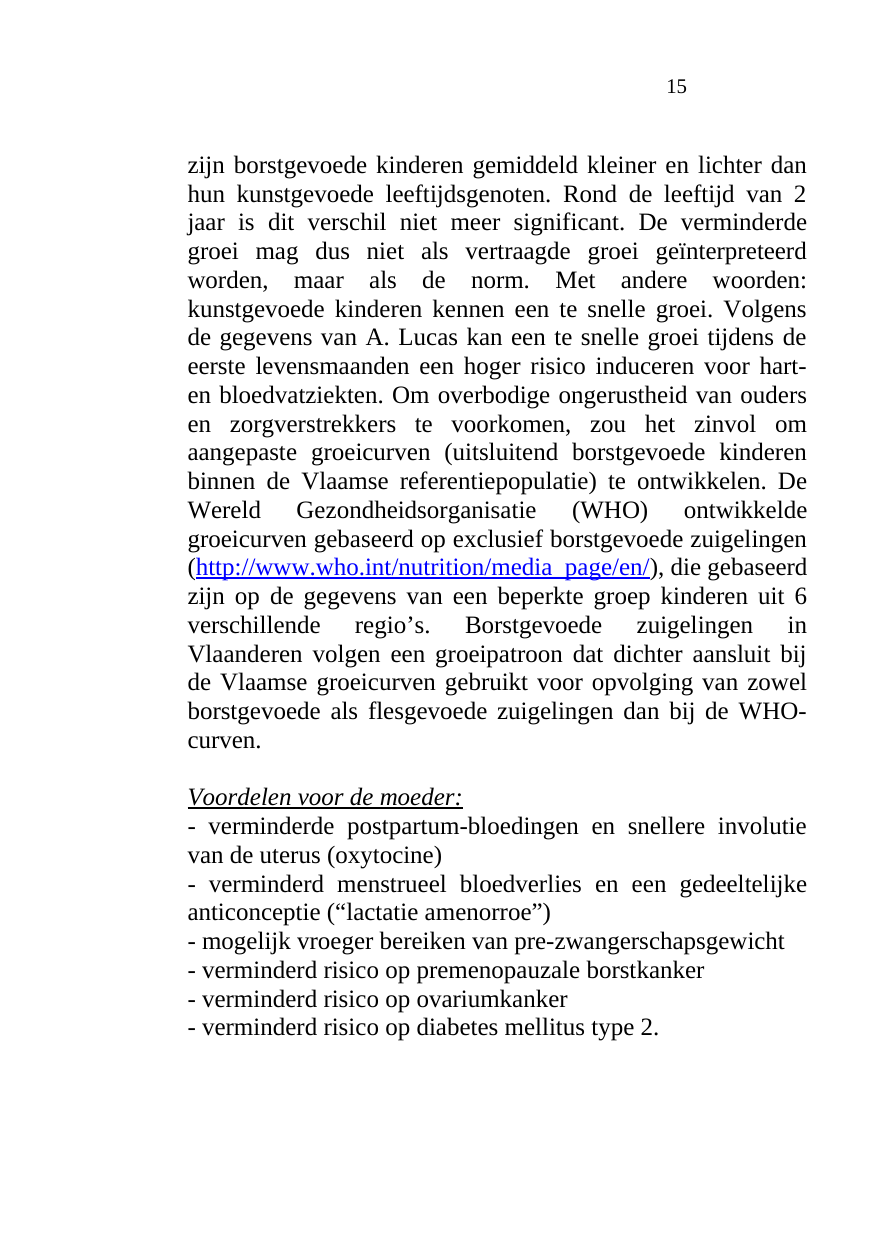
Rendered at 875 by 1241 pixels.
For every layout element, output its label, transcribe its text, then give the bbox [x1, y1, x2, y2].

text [187, 150, 807, 754]
text - verminderd risico op premenopauzale borstkanker [187, 955, 807, 984]
text - mogelijk vroeger bereiken van pre-zwangerschapsgewicht [187, 926, 807, 955]
text - verminderde postpartum-bloedingen en snellere involutie van de uterus (oxytocine) [187, 811, 807, 869]
text - verminderd menstrueel bloedverlies en een gedeeltelijke anticonceptie (“lactatie amenorroe”) [187, 869, 807, 926]
text - verminderd risico op ovariumkanker [187, 984, 807, 1012]
text Voordelen voor de moeder: [187, 782, 807, 811]
text - verminderd risico op diabetes mellitus type 2. [187, 1012, 807, 1041]
